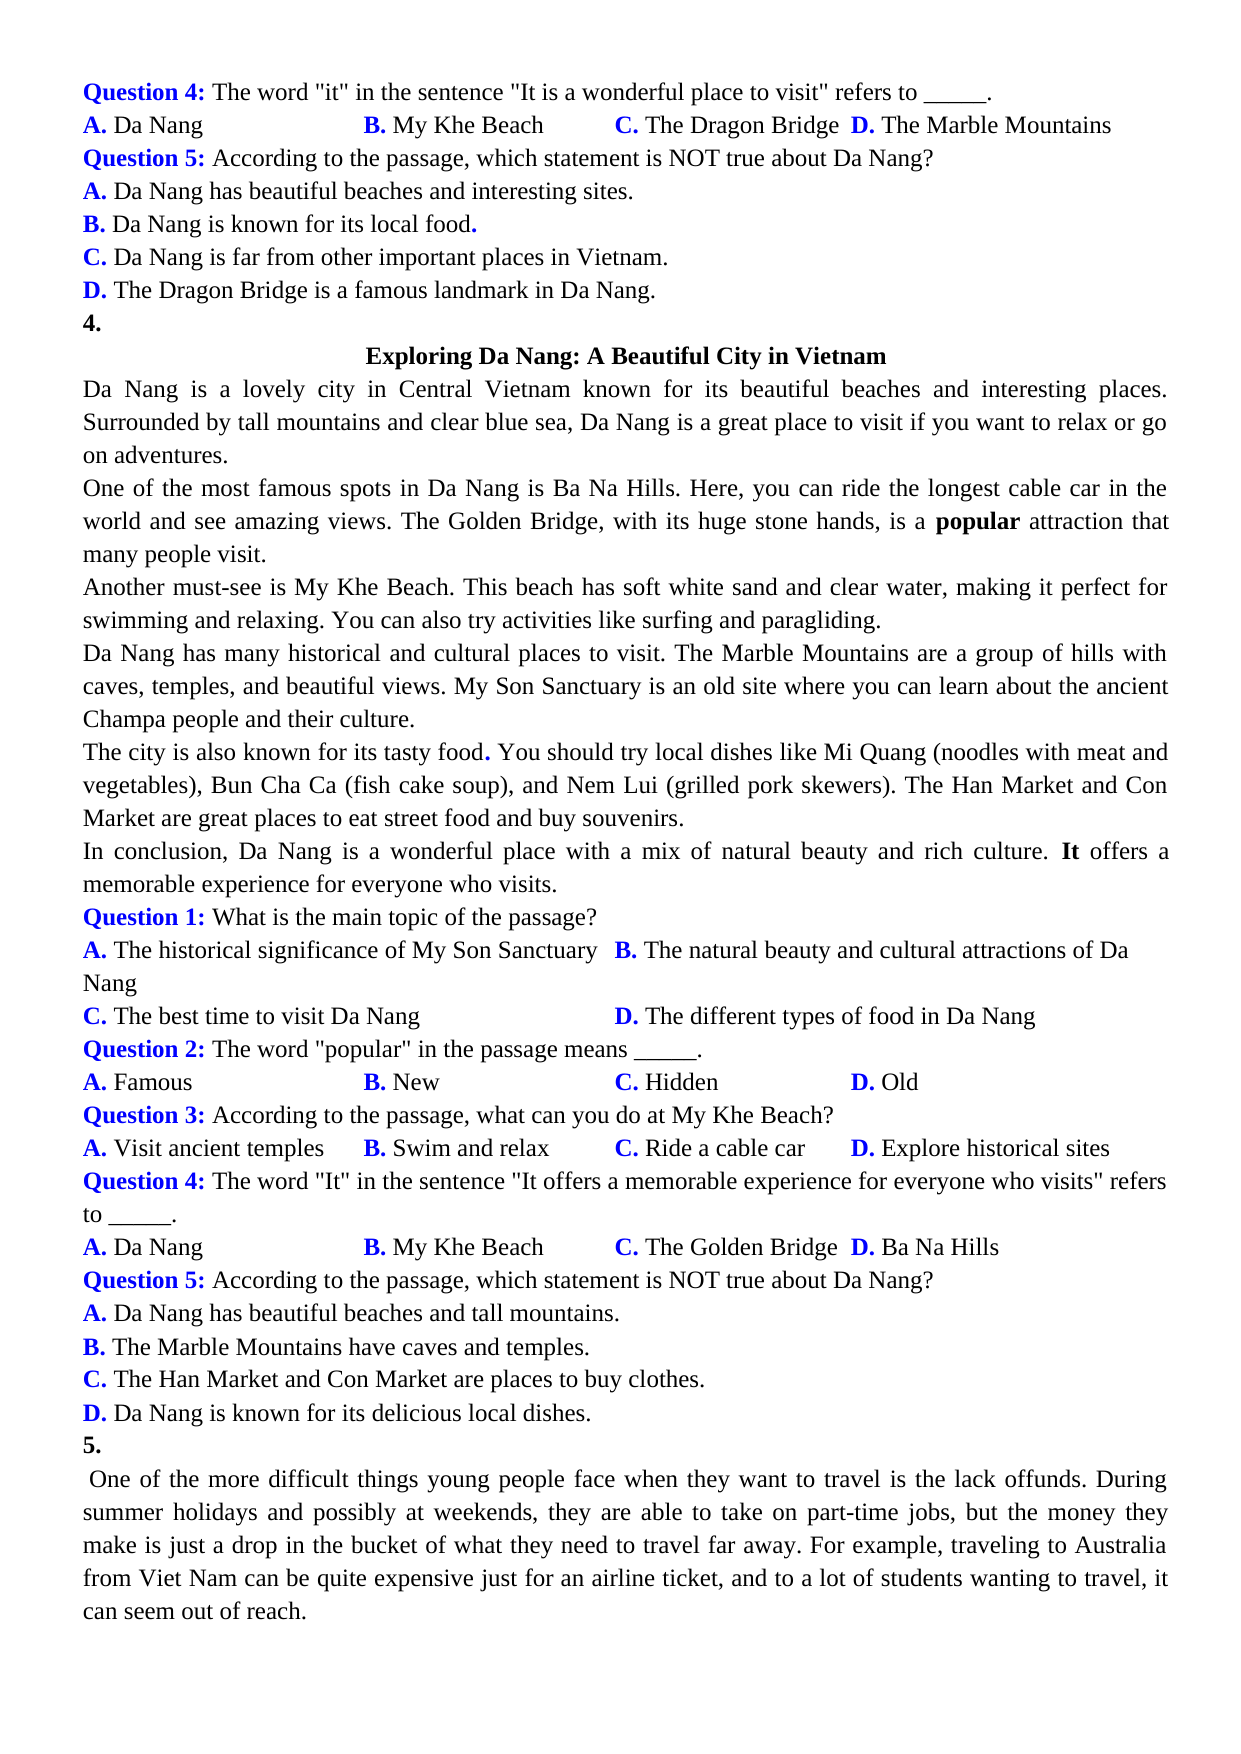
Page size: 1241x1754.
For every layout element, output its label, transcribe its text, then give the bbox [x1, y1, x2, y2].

text Question 3: According to the passage, what can you do at My Khe Beach? A. Visit ancient temples B. Swim and relax C. Ride a cable car D. Explore historical sites [83, 1100, 1169, 1162]
text In conclusion, Da Nang is a wonderful place with a mix of natural beauty and rich culture. It offers a memorable experience for everyone who visits. [83, 836, 1169, 898]
text C. The best time to visit Da Nang D. The different types of food in Da Nang [83, 1001, 1169, 1030]
text Question 5: According to the passage, which statement is NOT true about Da Nang? A. Da Nang has beautiful beaches and tall mountains. B. The Marble Mountains have caves and temples. C. The Han Market and Con Market are places to buy clothes. D. Da Nang is known for its delicious local dishes. [83, 1266, 1169, 1426]
text One of the most famous spots in Da Nang is Ba Na Hills. Here, you can ride the longest cable car in the world and see amazing views. The Golden Bridge, with its huge stone hands, is a popular attraction that many people visit. [83, 473, 1169, 568]
text Question 2: The word "popular" in the passage means _____. A. Famous B. New C. Hidden D. Old [83, 1034, 1169, 1096]
text Question 5: According to the passage, which statement is NOT true about Da Nang? A. Da Nang has beautiful beaches and interesting sites. B. Da Nang is known for its local food. C. Da Nang is far from other important places in Vietnam. D. The Dragon Bridge is a famous landmark in Da Nang. [83, 143, 1169, 304]
text Question 1: What is the main topic of the passage? A. The historical significance of My Son Sanctuary B. The natural beauty and cultural attractions of Da Nang [83, 902, 1169, 997]
text 5. [83, 1431, 1169, 1459]
text Da Nang is a lovely city in Central Vietnam known for its beautiful beaches and interesting places. Surrounded by tall mountains and clear blue sea, Da Nang is a great place to visit if you want to relax or go on adventures. [83, 374, 1169, 469]
text One of the more difficult things young people face when they want to travel is the lack offunds. During summer holidays and possibly at weekends, they are able to take on part-time jobs, but the money they make is just a drop in the bucket of what they need to travel far away. For example, traveling to Australia from Viet Nam can be quite expensive just for an airline ticket, and to a lot of students wanting to travel, it can seem out of reach. [83, 1464, 1169, 1624]
text Question 4: The word "it" in the sentence "It is a wonderful place to visit" refers to _____. A. Da Nang B. My Khe Beach C. The Dragon Bridge D. The Marble Mountains [83, 77, 1169, 138]
text Exploring Da Nang: A Beautiful City in Vietnam [83, 341, 1169, 370]
text Da Nang has many historical and cultural places to visit. The Marble Mountains are a group of hills with caves, temples, and beautiful views. My Son Sanctuary is an old site where you can learn about the ancient Champa people and their culture. [83, 638, 1169, 733]
text Question 4: The word "It" in the sentence "It offers a memorable experience for everyone who visits" refers to _____. A. Da Nang B. My Khe Beach C. The Golden Bridge D. Ba Na Hills [83, 1166, 1169, 1261]
text Another must-see is My Khe Beach. This beach has soft white sand and clear water, making it perfect for swimming and relaxing. You can also try activities like surfing and paragliding. [83, 572, 1169, 634]
text The city is also known for its tasty food. You should try local dishes like Mi Quang (noodles with meat and vegetables), Bun Cha Ca (fish cake soup), and Nem Lui (grilled pork skewers). The Han Market and Con Market are great places to eat street food and buy souvenirs. [83, 737, 1169, 832]
text 4. [83, 308, 1169, 337]
